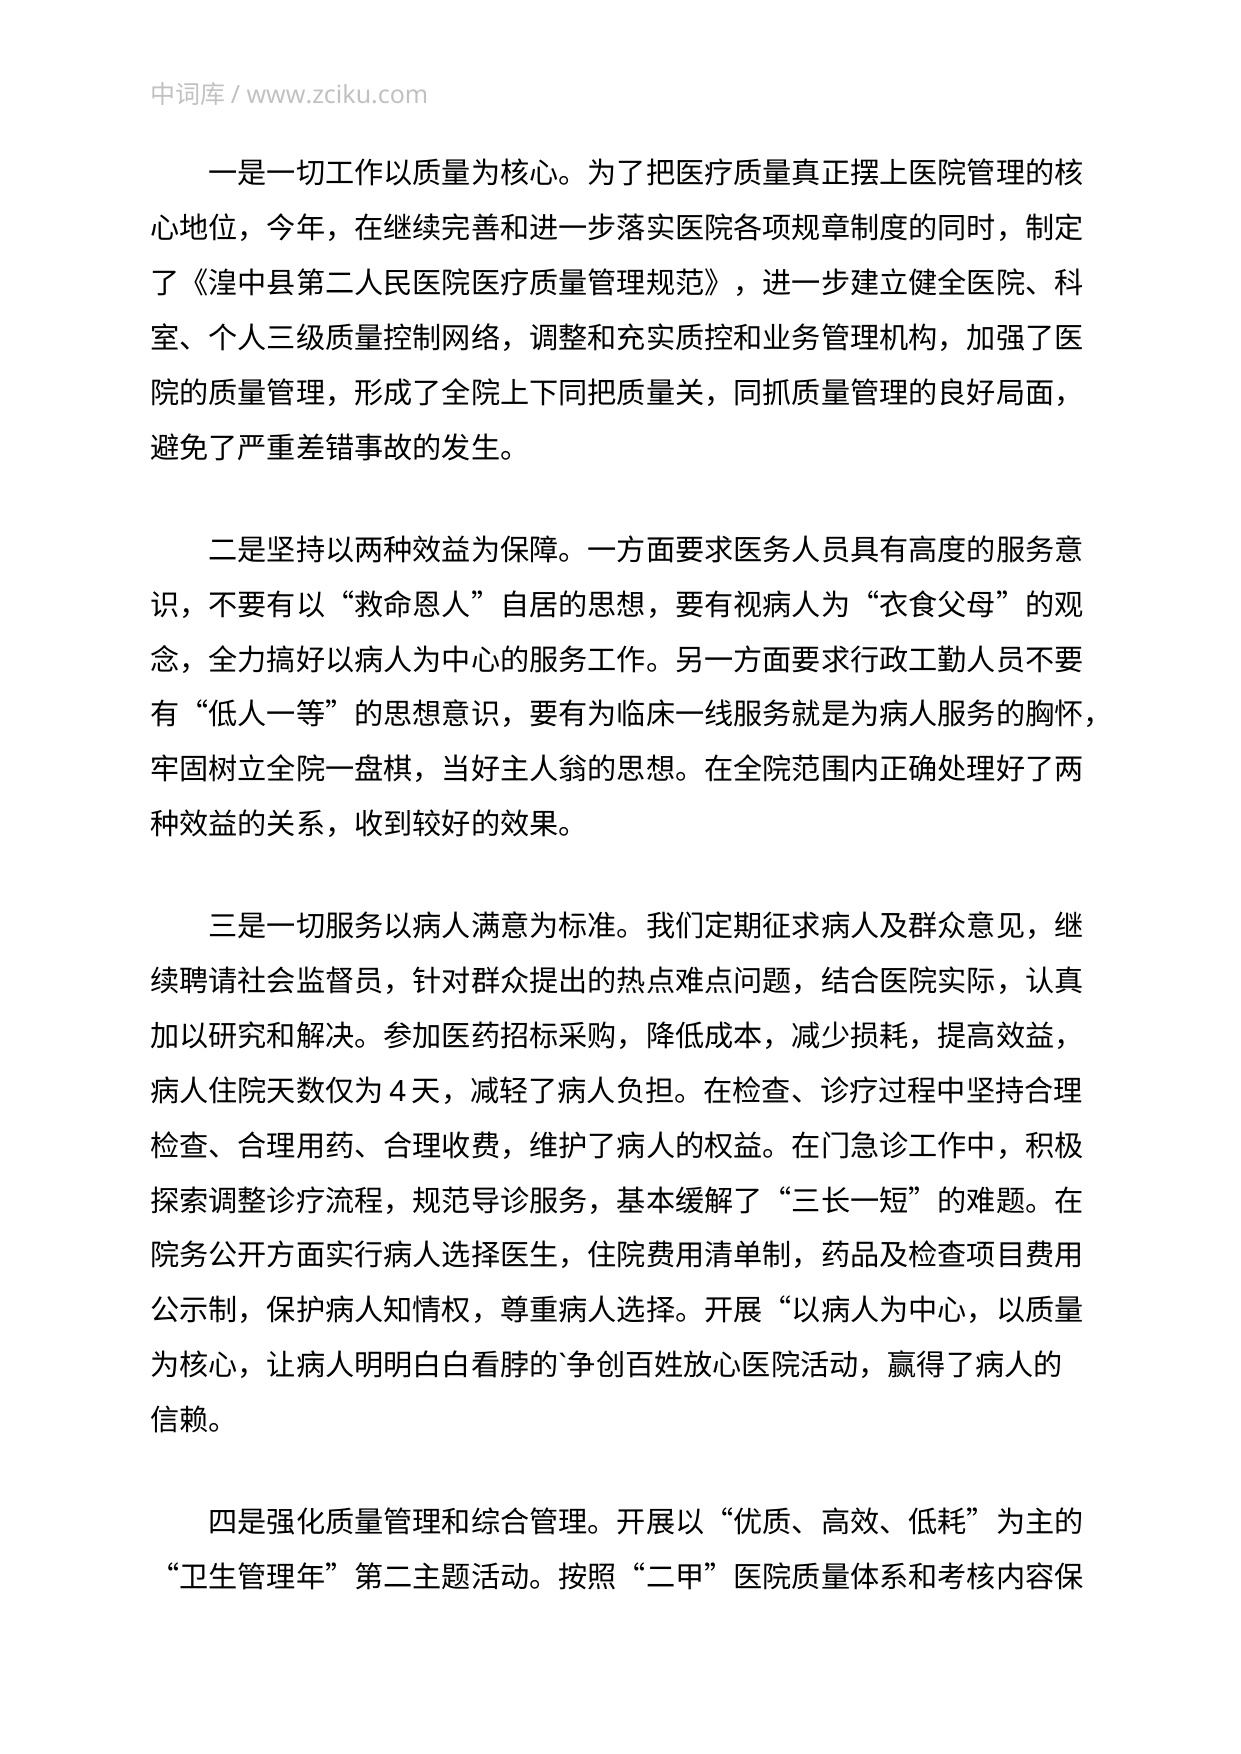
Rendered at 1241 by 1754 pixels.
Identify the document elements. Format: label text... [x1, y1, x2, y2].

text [150, 1498, 1090, 1596]
text 一是一切工作以质量为核心。为了把医疗质量真正摆上医院管理的核心地位，今年，在继续完善和进一步落实医院各项规章制度的同时，制定了《湟中县第二人民医院医疗质量管理规范》，进一步建立健全医院、科室、个人三级质量控制网络，调整和充实质控和业务管理机构，加强了医院的质量管理，形成了全院上下同把质量关，同抓质量管理的良好局面，避免了严重差错事故的发生。 [150, 150, 1090, 467]
text 三是一切服务以病人满意为标准。我们定期征求病人及群众意见，继续聘请社会监督员，针对群众提出的热点难点问题，结合医院实际，认真加以研究和解决。参加医药招标采购，降低成本，减少损耗，提高效益，病人住院天数仅为4天，减轻了病人负担。在检查、诊疗过程中坚持合理检查、合理用药、合理收费，维护了病人的权益。在门急诊工作中，积极探索调整诊疗流程，规范导诊服务，基本缓解了“三长一短”的难题。在院务公开方面实行病人选择医生，住院费用清单制，药品及检查项目费用公示制，保护病人知情权，尊重病人选择。开展“以病人为中心，以质量为核心，让病人明明白白看脖的`争创百姓放心医院活动，赢得了病人的信赖。 [150, 902, 1090, 1439]
text 二是坚持以两种效益为保障。一方面要求医务人员具有高度的服务意识，不要有以“救命恩人”自居的思想，要有视病人为“衣食父母”的观念，全力搞好以病人为中心的服务工作。另一方面要求行政工勤人员不要有“低人一等”的思想意识，要有为临床一线服务就是为病人服务的胸怀，牢固树立全院一盘棋，当好主人翁的思想。在全院范围内正确处理好了两种效益的关系，收到较好的效果。 [150, 526, 1090, 843]
